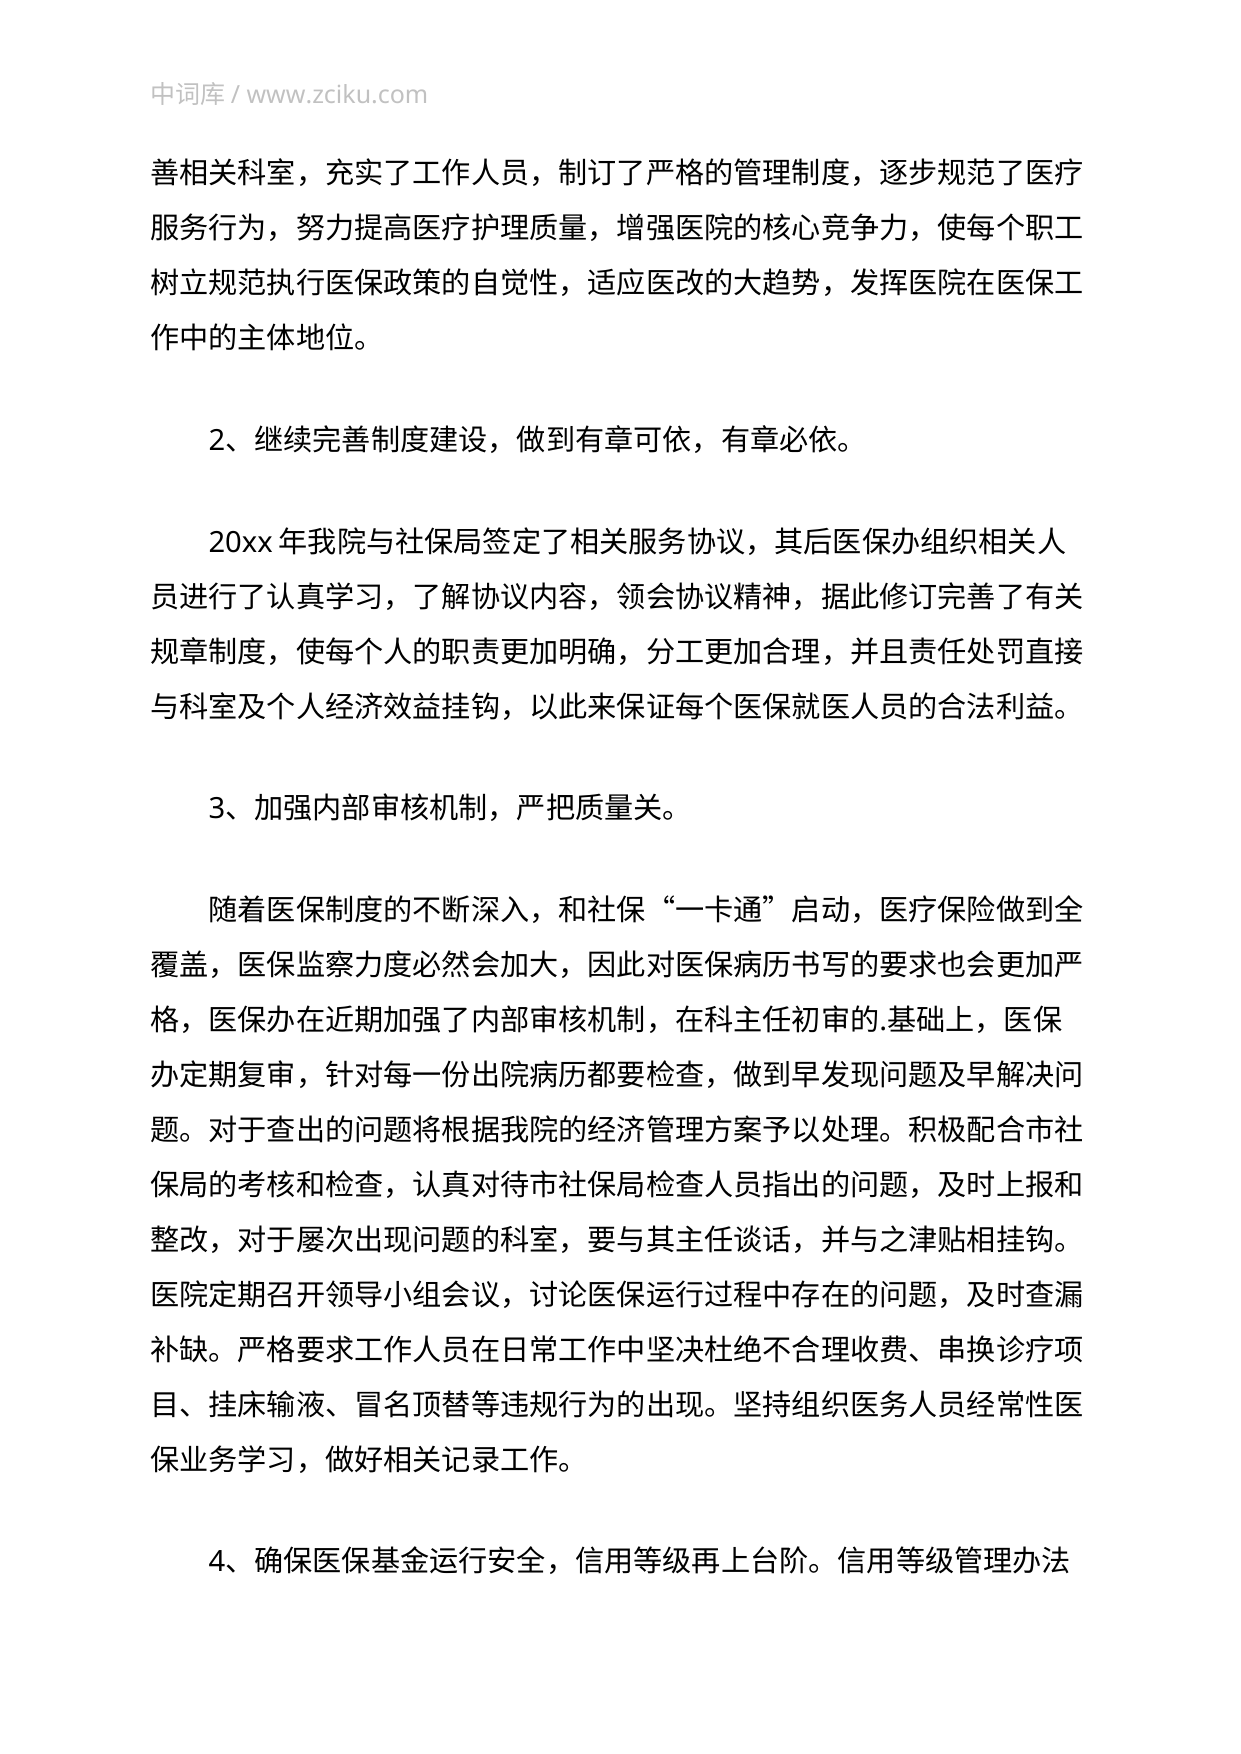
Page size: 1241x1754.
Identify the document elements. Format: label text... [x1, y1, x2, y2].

text 3、加强内部审核机制，严把质量关。 [150, 785, 1090, 827]
text 随着医保制度的不断深入，和社保“一卡通”启动，医疗保险做到全覆盖，医保监察力度必然会加大，因此对医保病历书写的要求也会更加严格，医保办在近期加强了内部审核机制，在科主任初审的.基础上，医保办定期复审，针对每一份出院病历都要检查，做到早发现问题及早解决问题。对于查出的问题将根据我院的经济管理方案予以处理。积极配合市社保局的考核和检查，认真对待市社保局检查人员指出的问题，及时上报和整改，对于屡次出现问题的科室，要与其主任谈话，并与之津贴相挂钩。医院定期召开领导小组会议，讨论医保运行过程中存在的问题，及时查漏补缺。严格要求工作人员在日常工作中坚决杜绝不合理收费、串换诊疗项目、挂床输液、冒名顶替等违规行为的出现。坚持组织医务人员经常性医保业务学习，做好相关记录工作。 [150, 887, 1090, 1478]
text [150, 150, 1090, 357]
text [150, 1538, 1090, 1580]
text 2、继续完善制度建设，做到有章可依，有章必依。 [150, 416, 1090, 459]
text 20xx年我院与社保局签定了相关服务协议，其后医保办组织相关人员进行了认真学习，了解协议内容，领会协议精神，据此修订完善了有关规章制度，使每个人的职责更加明确，分工更加合理，并且责任处罚直接与科室及个人经济效益挂钩，以此来保证每个医保就医人员的合法利益。 [150, 518, 1090, 726]
